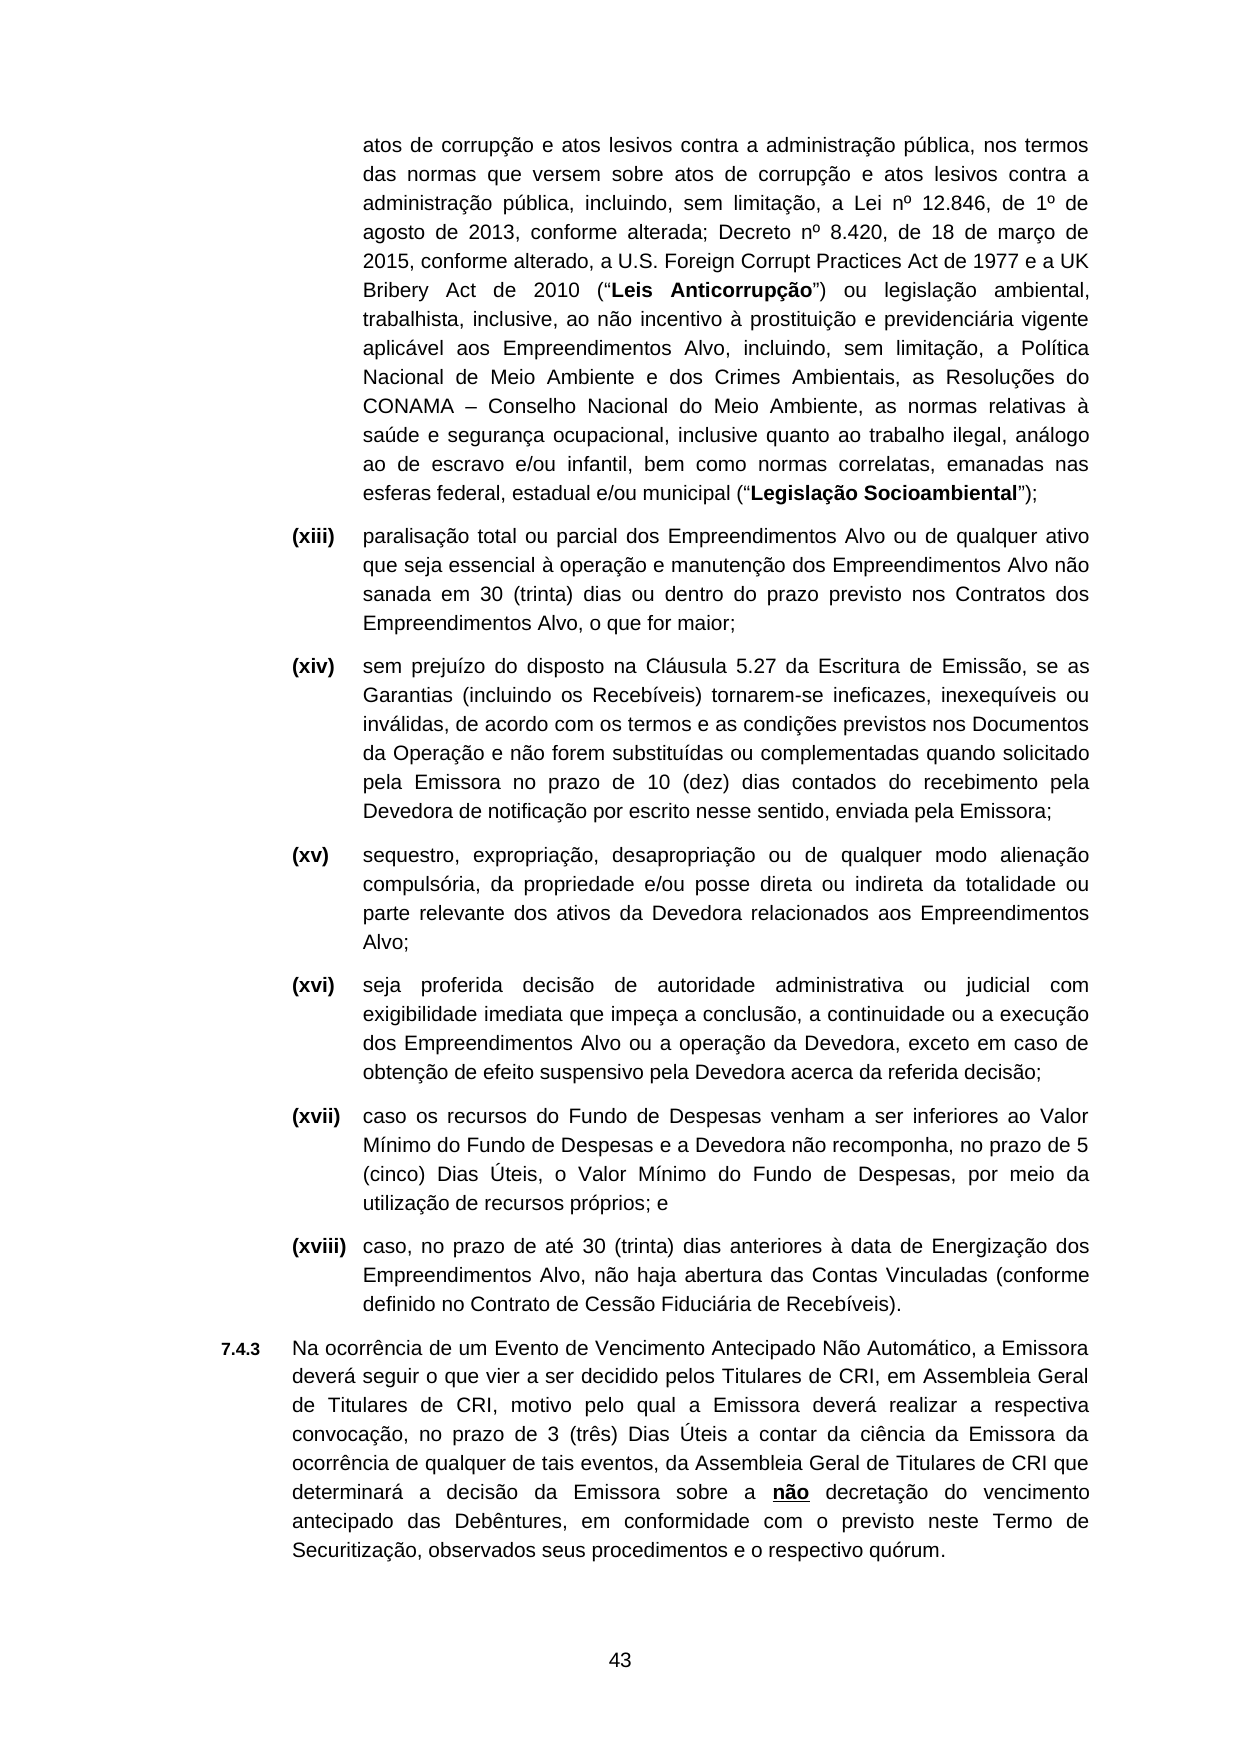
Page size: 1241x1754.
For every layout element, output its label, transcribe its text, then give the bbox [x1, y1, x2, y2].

text caso os recursos do Fundo de Despesas venham a ser inferiores ao Valor Mínimo do Fundo de Despesas e a Devedora não recomponha, no prazo de 5 (cinco) Dias Úteis, o Valor Mínimo do Fundo de Despesas, por meio da utilização de recursos próprios; e [292, 1103, 1090, 1214]
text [292, 133, 1090, 504]
text sem prejuízo do disposto na Cláusula 5.27 da Escritura de Emissão, se as Garantias (incluindo os Recebíveis) tornarem-se ineficazes, inexequíveis ou inválidas, de acordo com os termos e as condições previstos nos Documentos da Operação e não forem substituídas ou complementadas quando solicitado pela Emissora no prazo de 10 (dez) dias contados do recebimento pela Devedora de notificação por escrito nesse sentido, enviada pela Emissora; [292, 654, 1090, 823]
text sequestro, expropriação, desapropriação ou de qualquer modo alienação compulsória, da propriedade e/ou posse direta ou indireta da totalidade ou parte relevante dos ativos da Devedora relacionados aos Empreendimentos Alvo; [292, 843, 1090, 953]
text paralisação total ou parcial dos Empreendimentos Alvo ou de qualquer ativo que seja essencial à operação e manutenção dos Empreendimentos Alvo não sanada em 30 (trinta) dias ou dentro do prazo previsto nos Contratos dos Empreendimentos Alvo, o que for maior; [292, 524, 1090, 635]
text seja proferida decisão de autoridade administrativa ou judicial com exigibilidade imediata que impeça a conclusão, a continuidade ou a execução dos Empreendimentos Alvo ou a operação da Devedora, exceto em caso de obtenção de efeito suspensivo pela Devedora acerca da referida decisão; [292, 973, 1090, 1084]
text caso, no prazo de até 30 (trinta) dias anteriores à data de Energização dos Empreendimentos Alvo, não haja abertura das Contas Vinculadas (conforme definido no Contrato de Cessão Fiduciária de Recebíveis). [292, 1234, 1090, 1316]
text Na ocorrência de um Evento de Vencimento Antecipado Não Automático, a Emissora deverá seguir o que vier a ser decidido pelos Titulares de CRI, em Assembleia Geral de Titulares de CRI, motivo pelo qual a Emissora deverá realizar a respectiva convocação, no prazo de 3 (três) Dias Úteis a contar da ciência da Emissora da ocorrência de qualquer de tais eventos, da Assembleia Geral de Titulares de CRI que determinará a decisão da Emissora sobre a não decretação do vencimento antecipado das Debêntures, em conformidade com o previsto neste Termo de Securitização, observados seus procedimentos e o respectivo quórum. [221, 1335, 1090, 1562]
